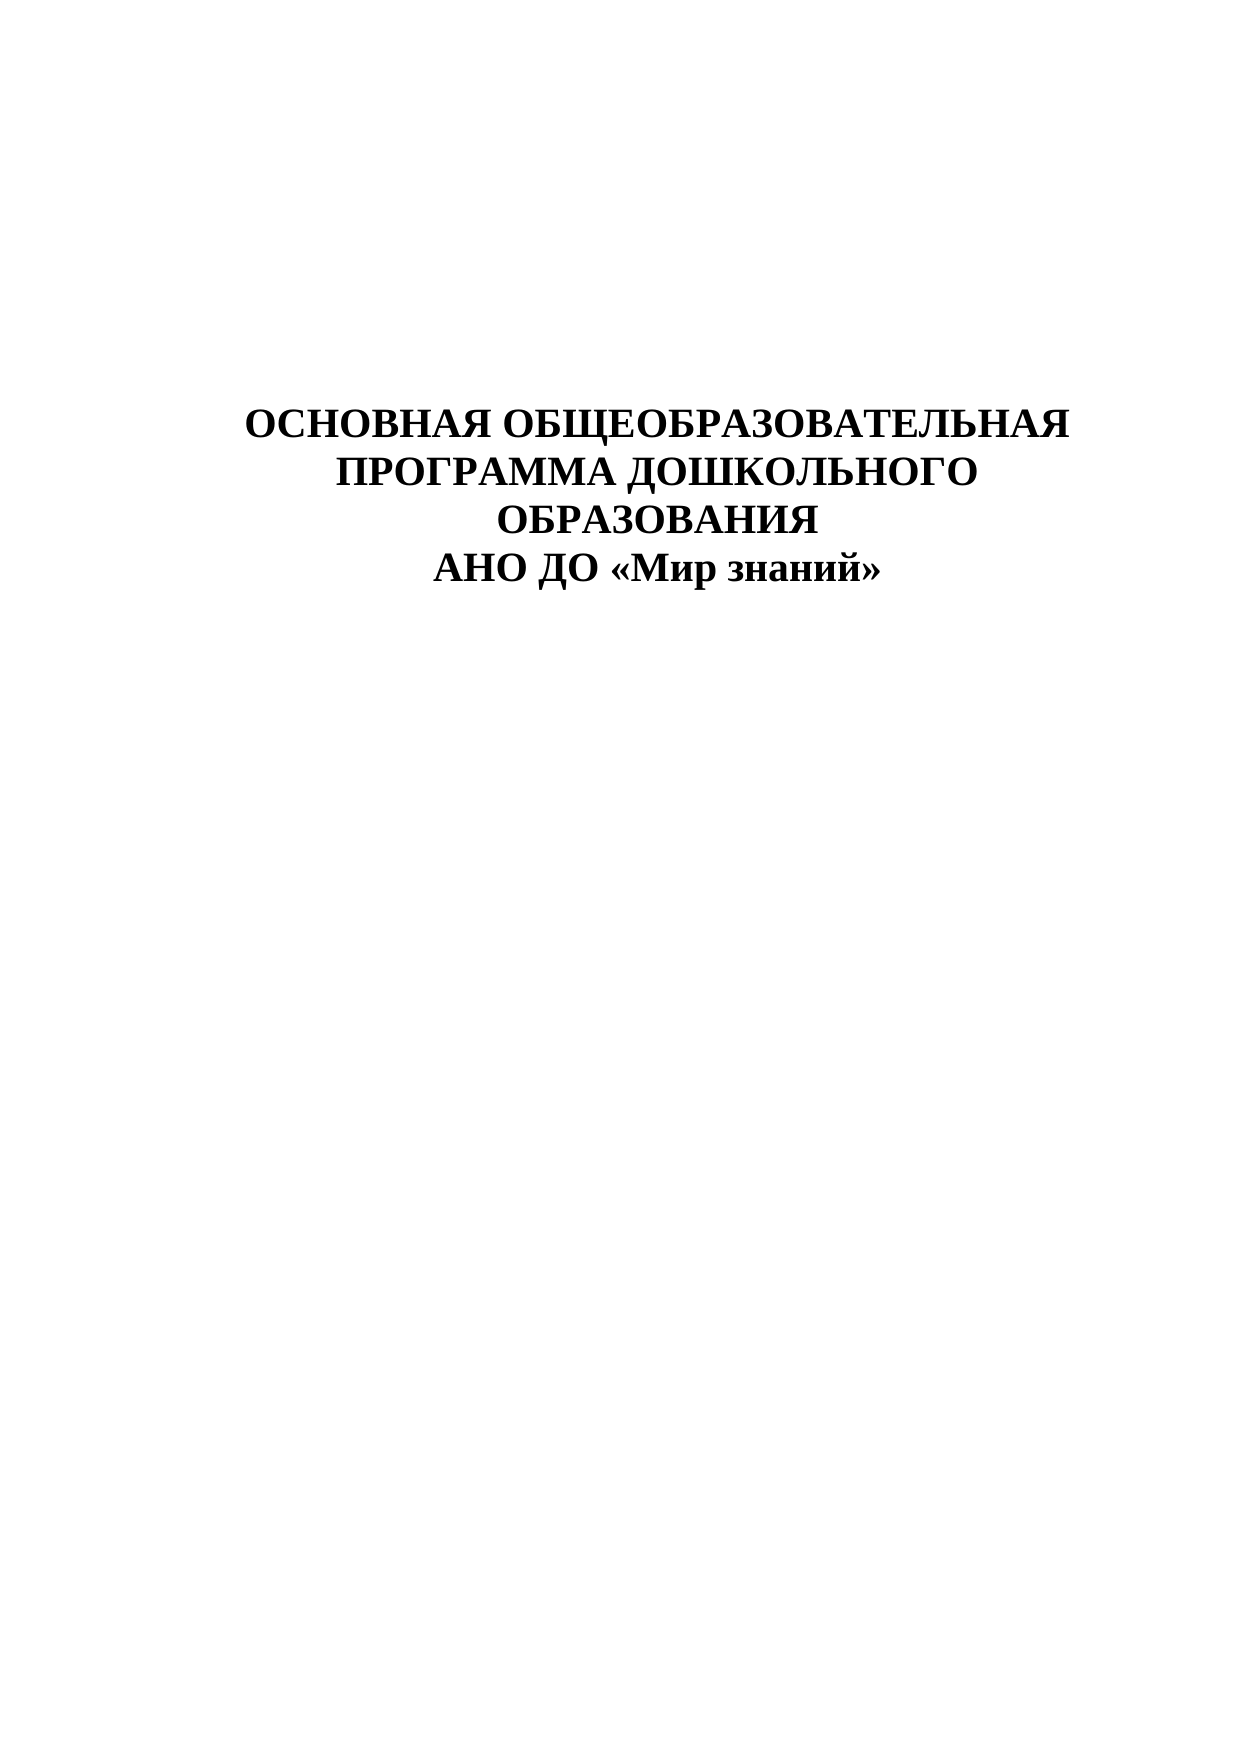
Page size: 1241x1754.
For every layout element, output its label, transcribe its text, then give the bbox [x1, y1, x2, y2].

title АНО ДО «Мир знаний» [196, 543, 1119, 591]
title ОСНОВНАЯ ОБЩЕОБРАЗОВАТЕЛЬНАЯ ПРОГРАММА ДОШКОЛЬНОГО ОБРАЗОВАНИЯ [196, 399, 1119, 543]
